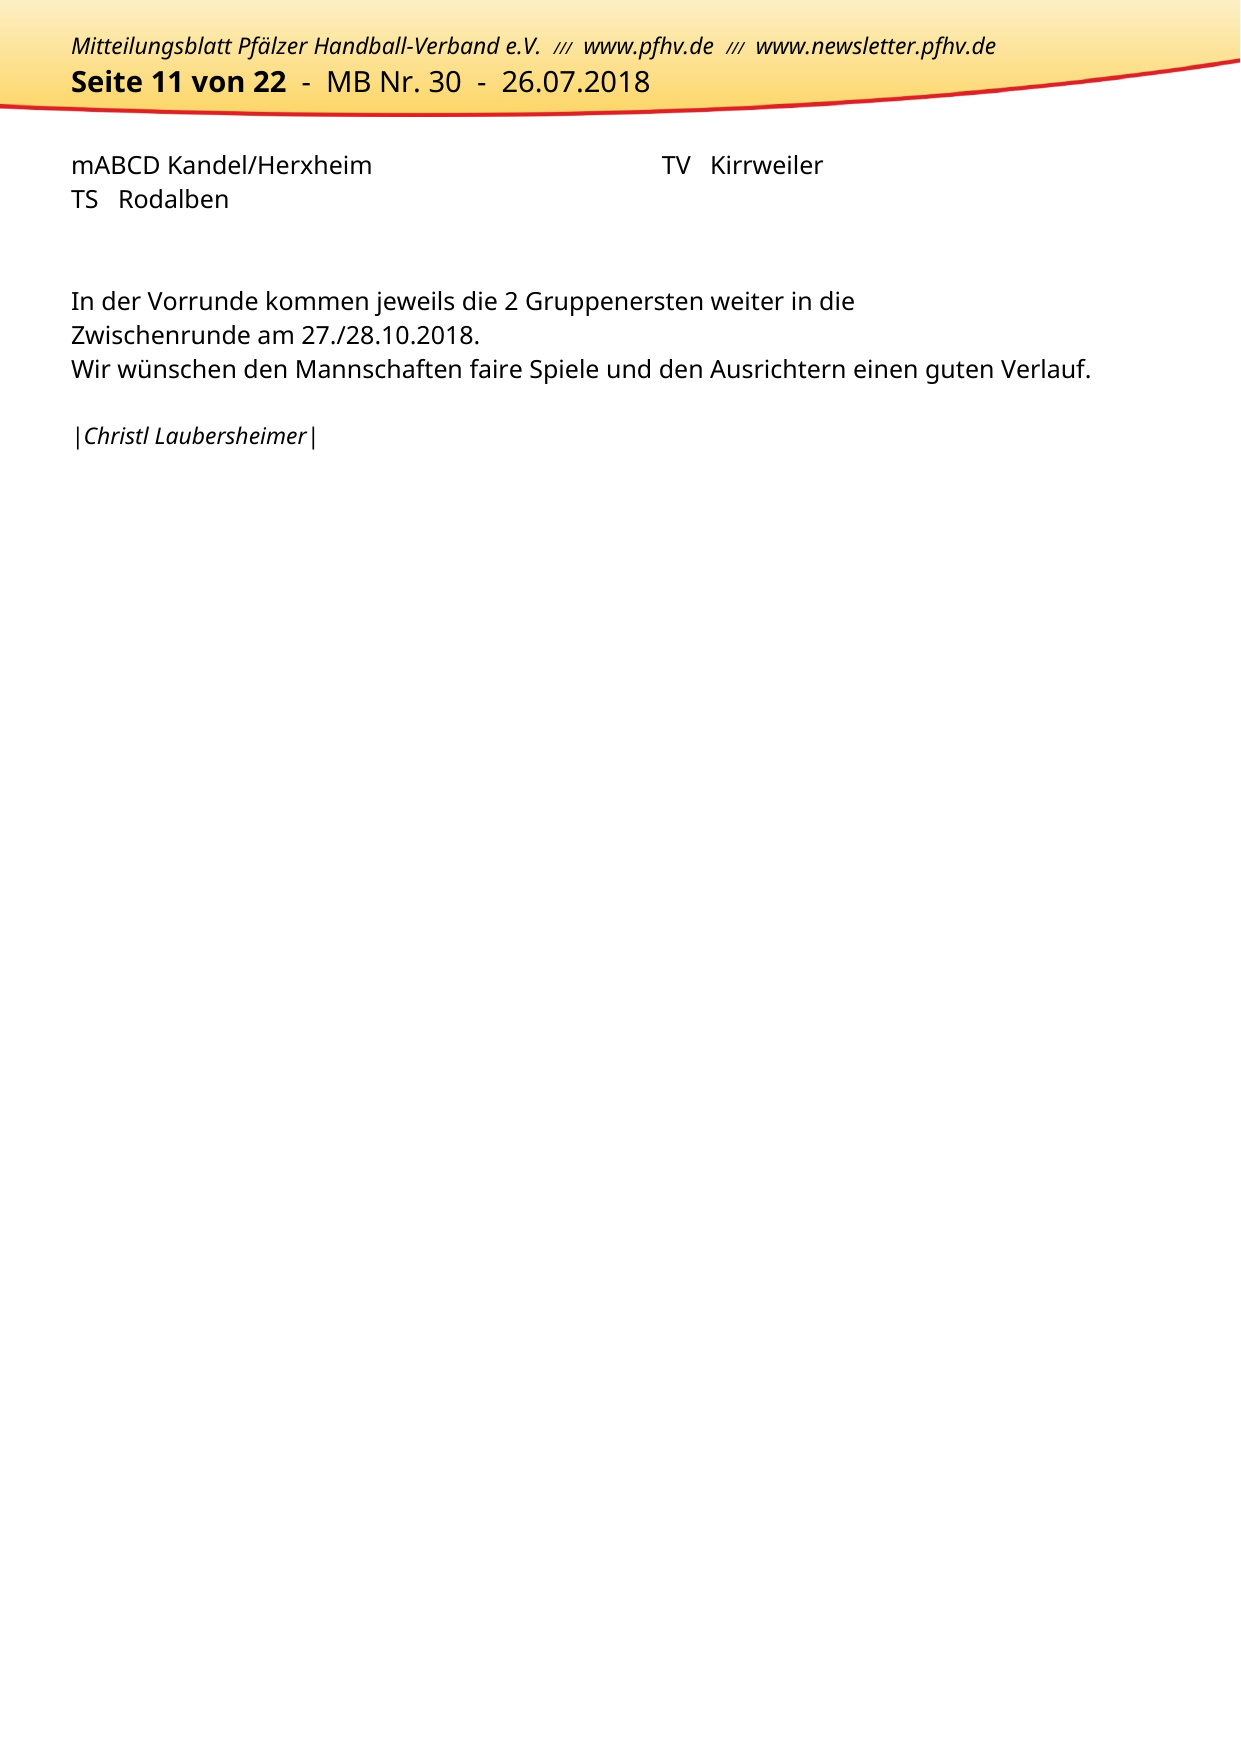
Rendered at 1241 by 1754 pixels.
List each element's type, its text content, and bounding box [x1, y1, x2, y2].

text TS Rodalben [71, 182, 1169, 216]
text Wir wünschen den Mannschaften faire Spiele und den Ausrichtern einen guten Verlauf. [71, 352, 1169, 386]
picture [0, 0, 1241, 117]
text |Christl Laubersheimer| [71, 420, 1169, 451]
text In der Vorrunde kommen jeweils die 2 Gruppenersten weiter in die [71, 284, 1169, 318]
text Zwischenrunde am 27./28.10.2018. [71, 318, 1169, 352]
text mABCD Kandel/Herxheim TV Kirrweiler [71, 148, 1169, 182]
